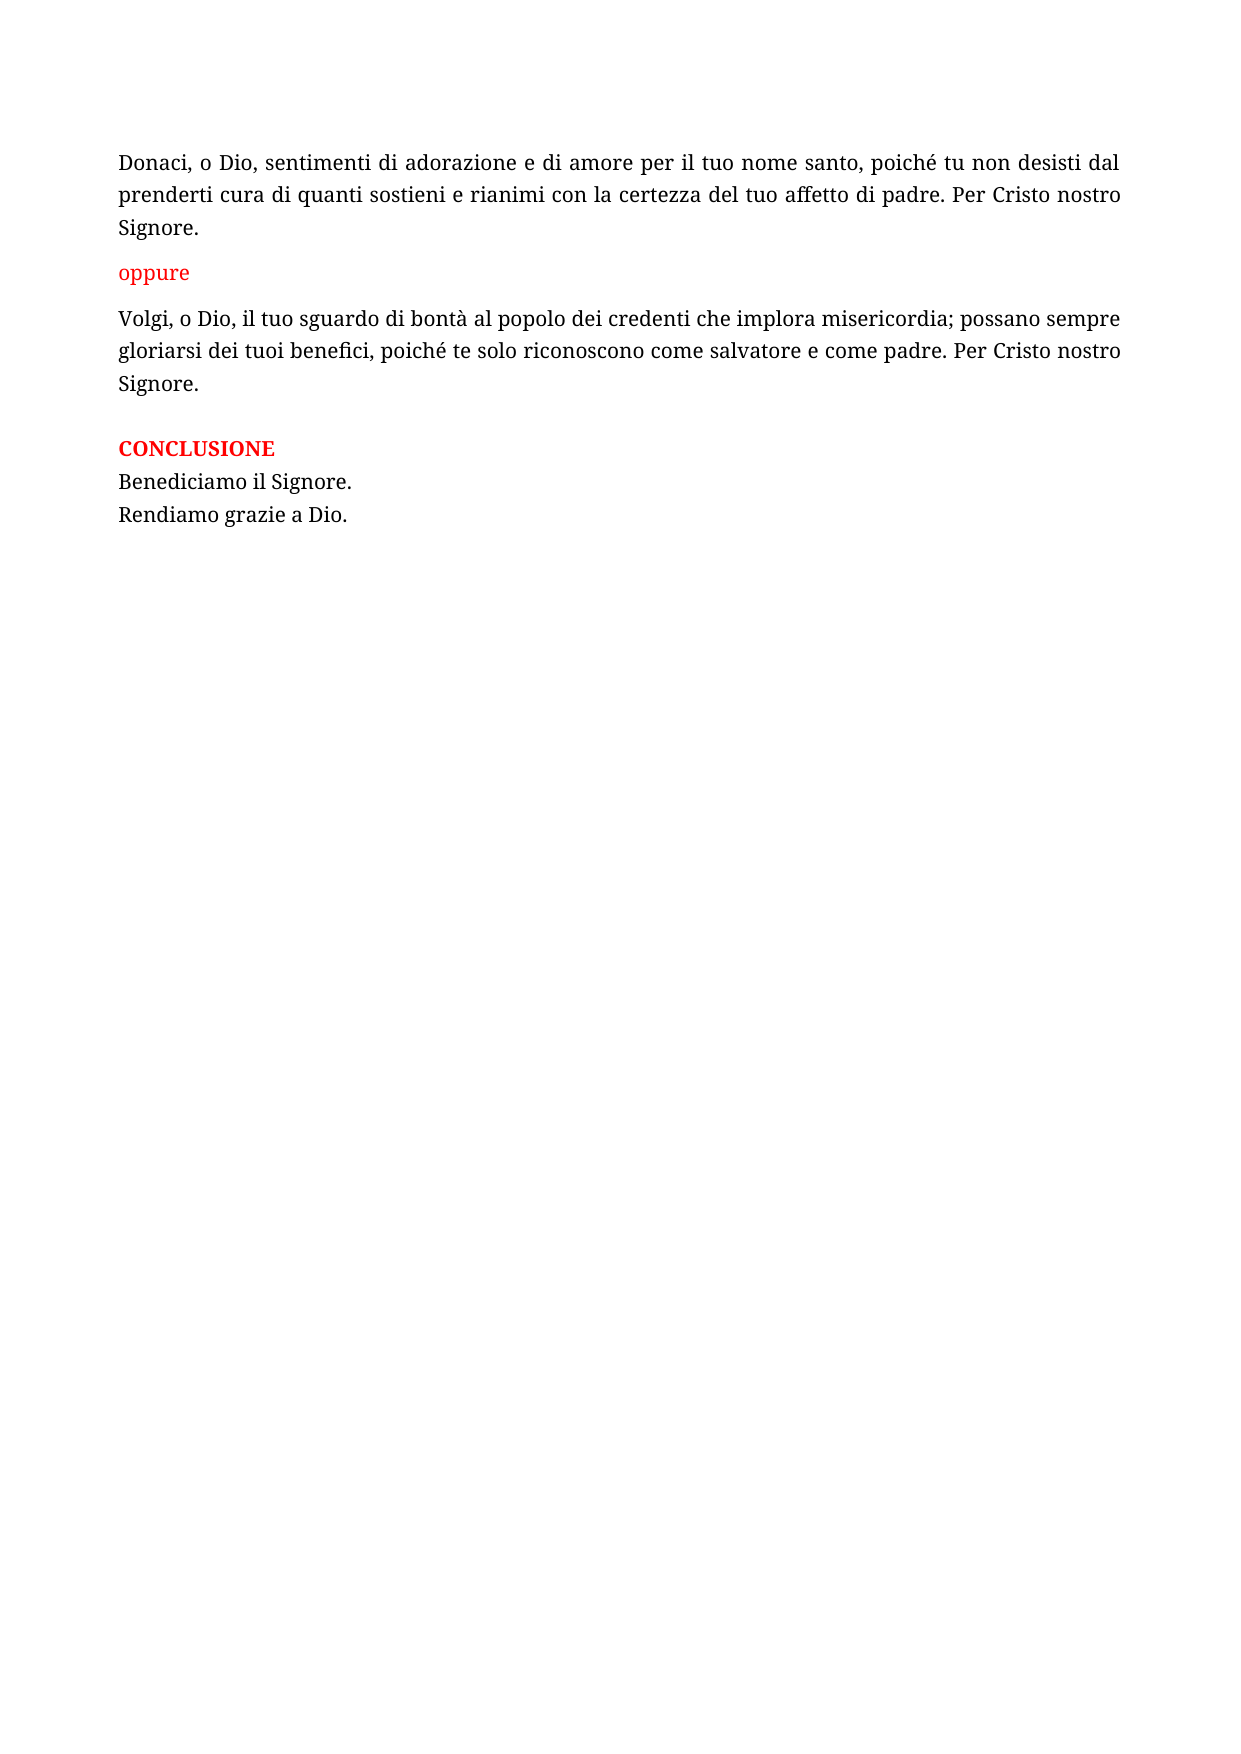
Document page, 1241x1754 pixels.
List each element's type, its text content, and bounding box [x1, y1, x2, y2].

text Donaci, o Dio, sentimenti di adorazione e di amore per il tuo nome santo, poiché tu non desisti dal prenderti cura di quanti sostieni e rianimi con la certezza del tuo affetto di padre. Per Cristo nostro Signore. [118, 148, 1122, 241]
text Volgi, o Dio, il tuo sguardo di bontà al popolo dei credenti che implora misericordia; possano sempre gloriarsi dei tuoi benefici, poiché te solo riconoscono come salvatore e come padre. Per Cristo nostro Signore. [118, 304, 1122, 398]
text CONCLUSIONE [118, 434, 1122, 463]
text Rendiamo grazie a Dio. [118, 500, 1122, 528]
text oppure [118, 258, 1122, 287]
text Benediciamo il Signore. [118, 467, 1122, 496]
